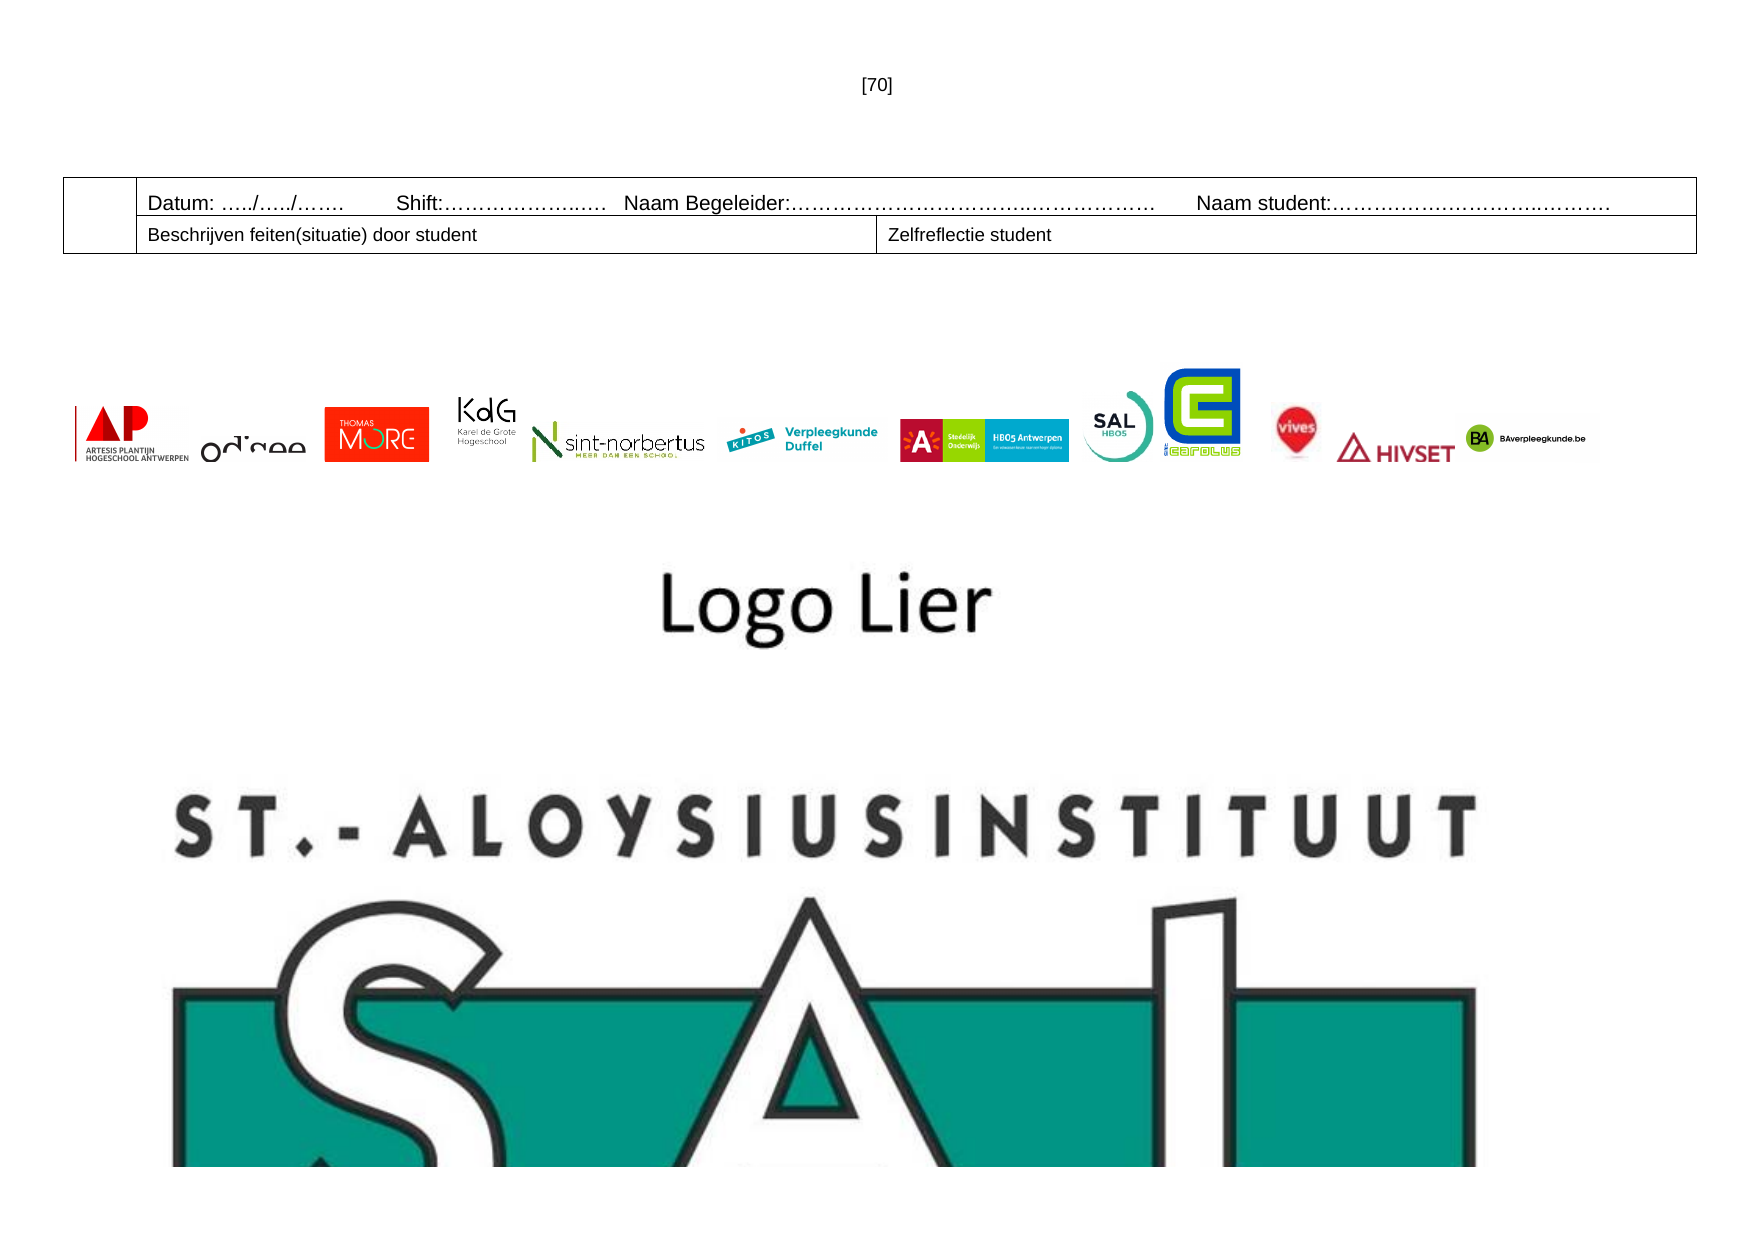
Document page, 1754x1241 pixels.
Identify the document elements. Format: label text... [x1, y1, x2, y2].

table_cell Zelfreflectie student [877, 216, 1696, 252]
table_header Datum: …../…../……. Shift:………………..…. Naam Begeleider:……………………………..……………… Naam student:……….…….…………..………. [137, 178, 1696, 215]
table_header [64, 178, 136, 252]
table_cell Beschrijven feiten(situatie) door student [137, 216, 876, 252]
picture [75, 362, 1600, 1167]
